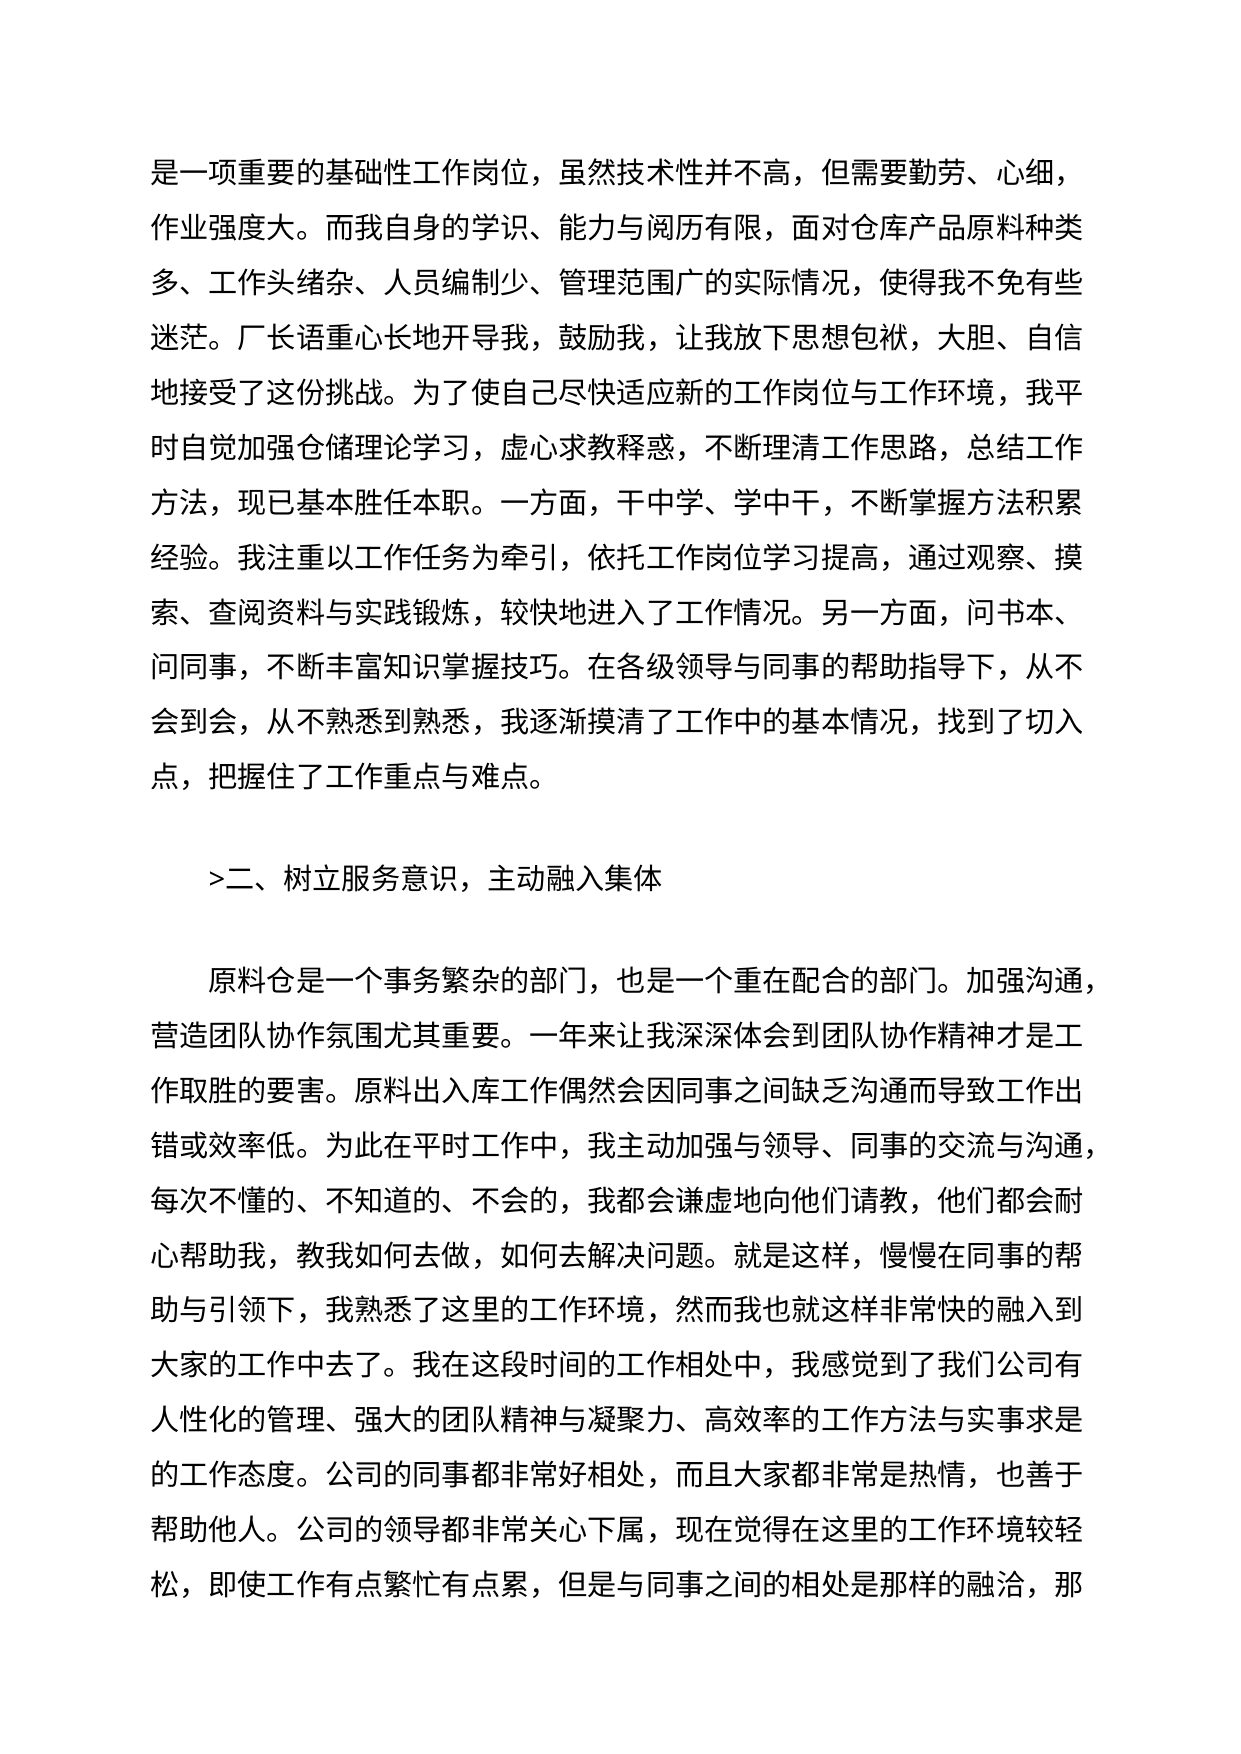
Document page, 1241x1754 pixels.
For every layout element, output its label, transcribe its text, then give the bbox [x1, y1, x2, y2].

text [150, 958, 1090, 1604]
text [150, 150, 1090, 796]
text >二、树立服务意识，主动融入集体 [150, 856, 1090, 898]
